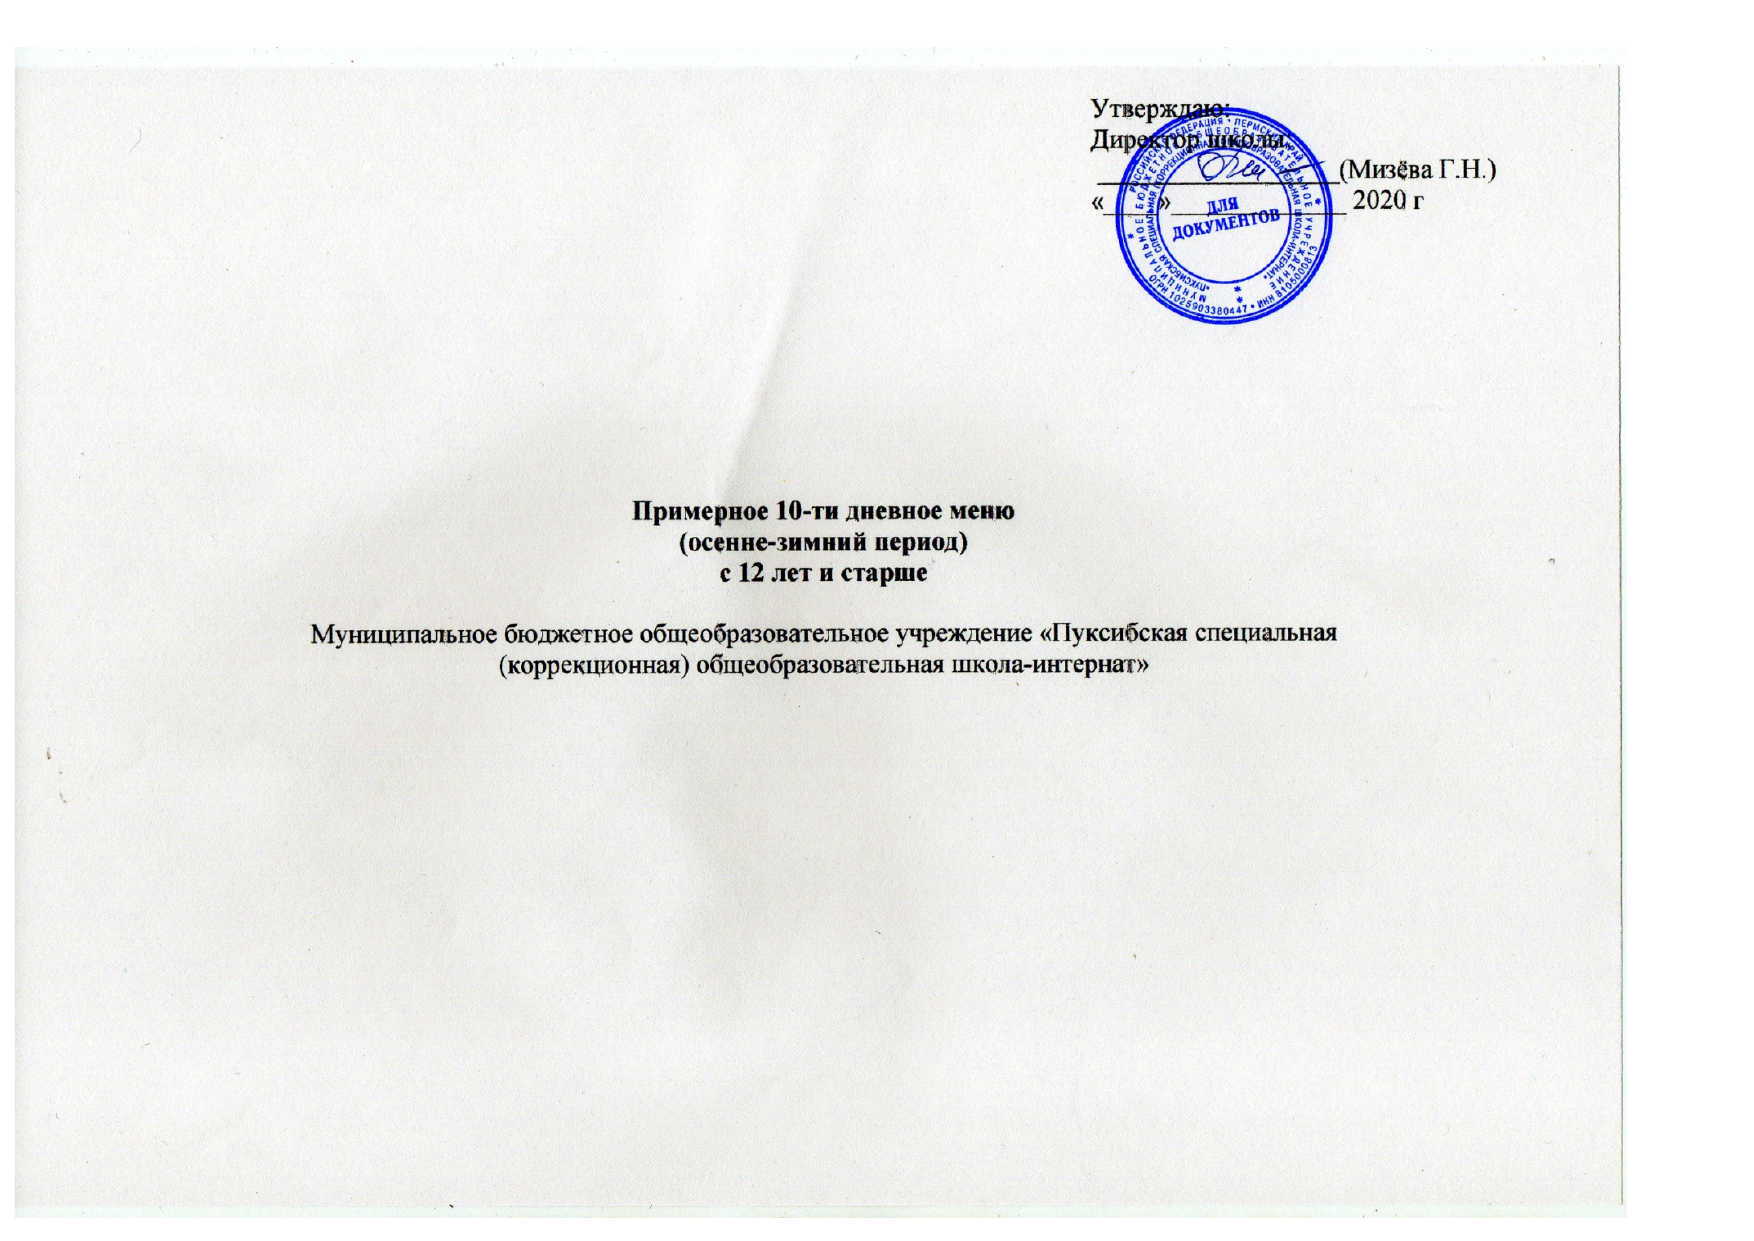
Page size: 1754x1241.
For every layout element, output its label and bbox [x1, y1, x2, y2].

picture [16, 48, 1627, 1218]
